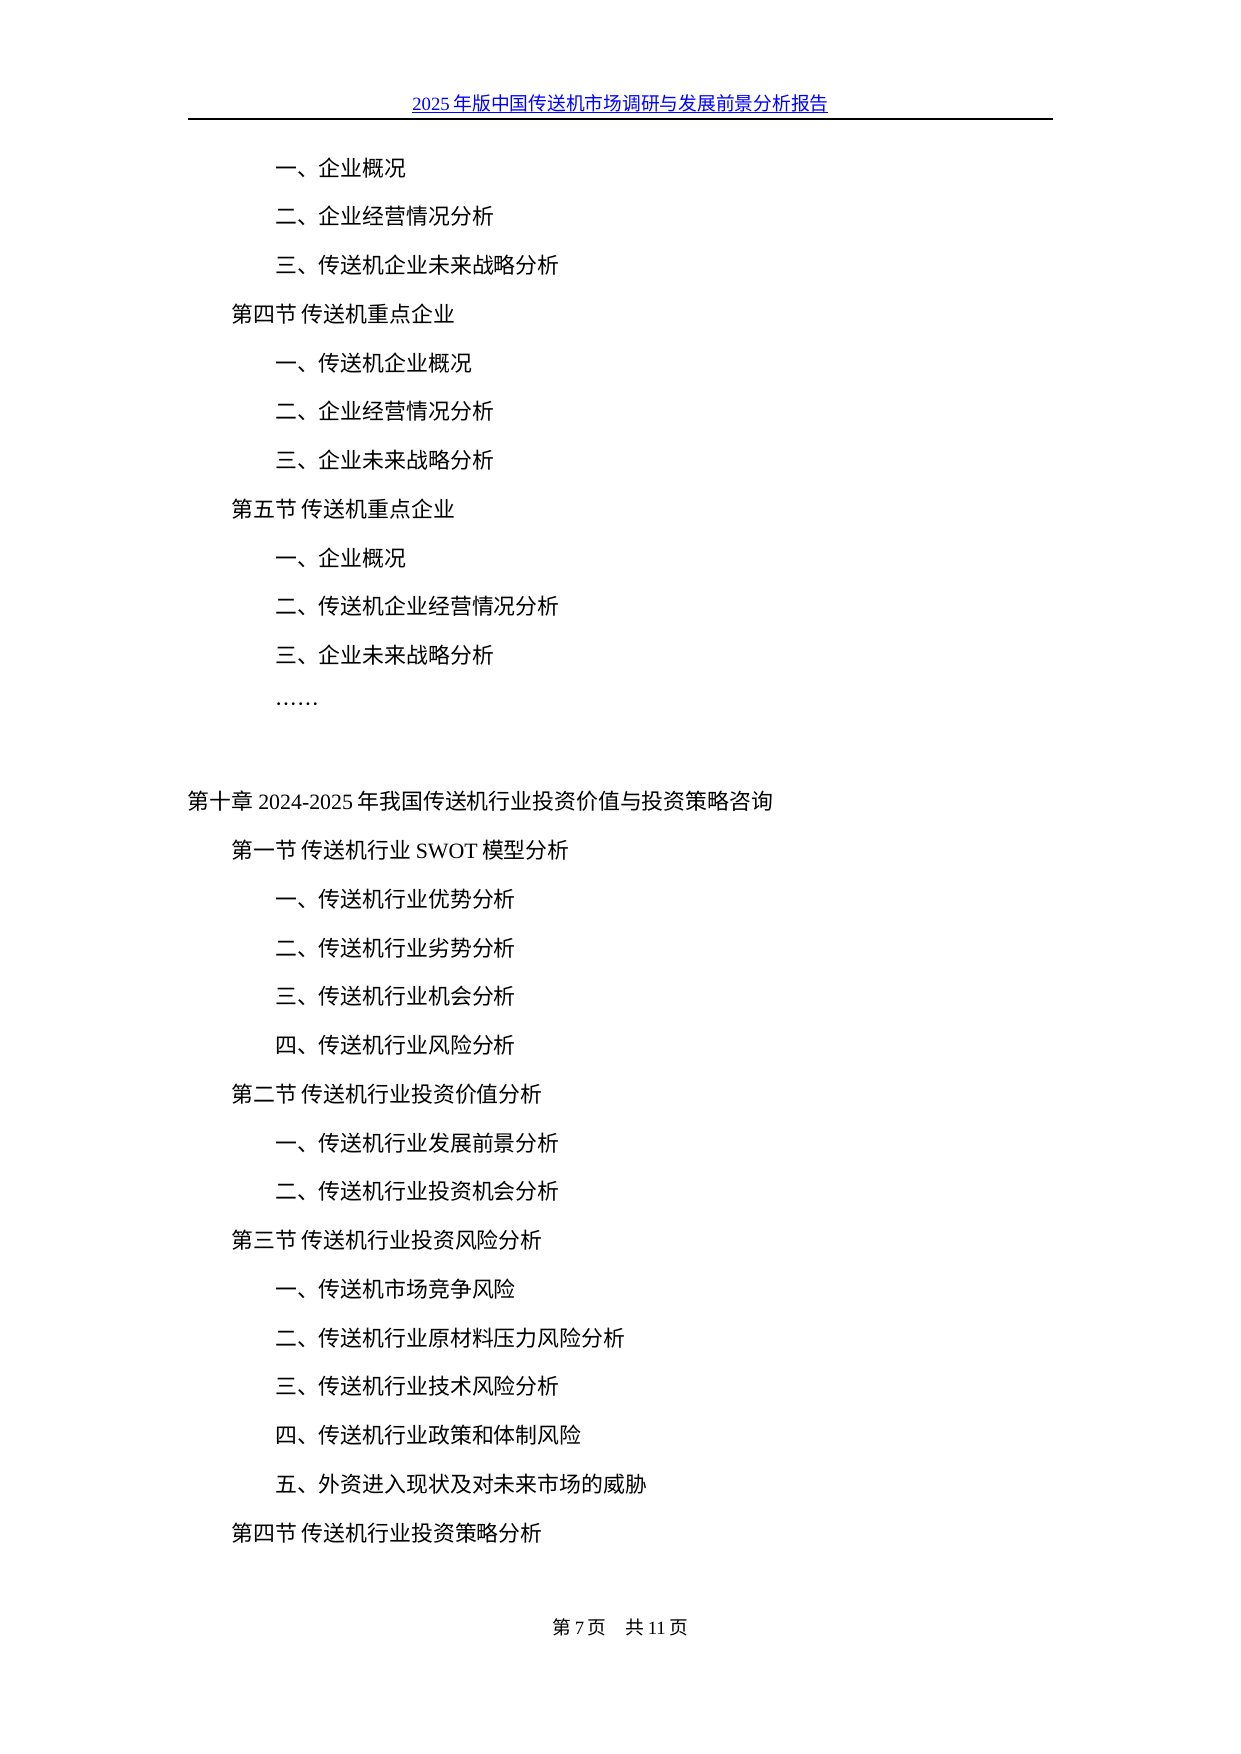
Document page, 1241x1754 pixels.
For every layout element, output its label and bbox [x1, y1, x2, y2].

text [187, 150, 1053, 1548]
